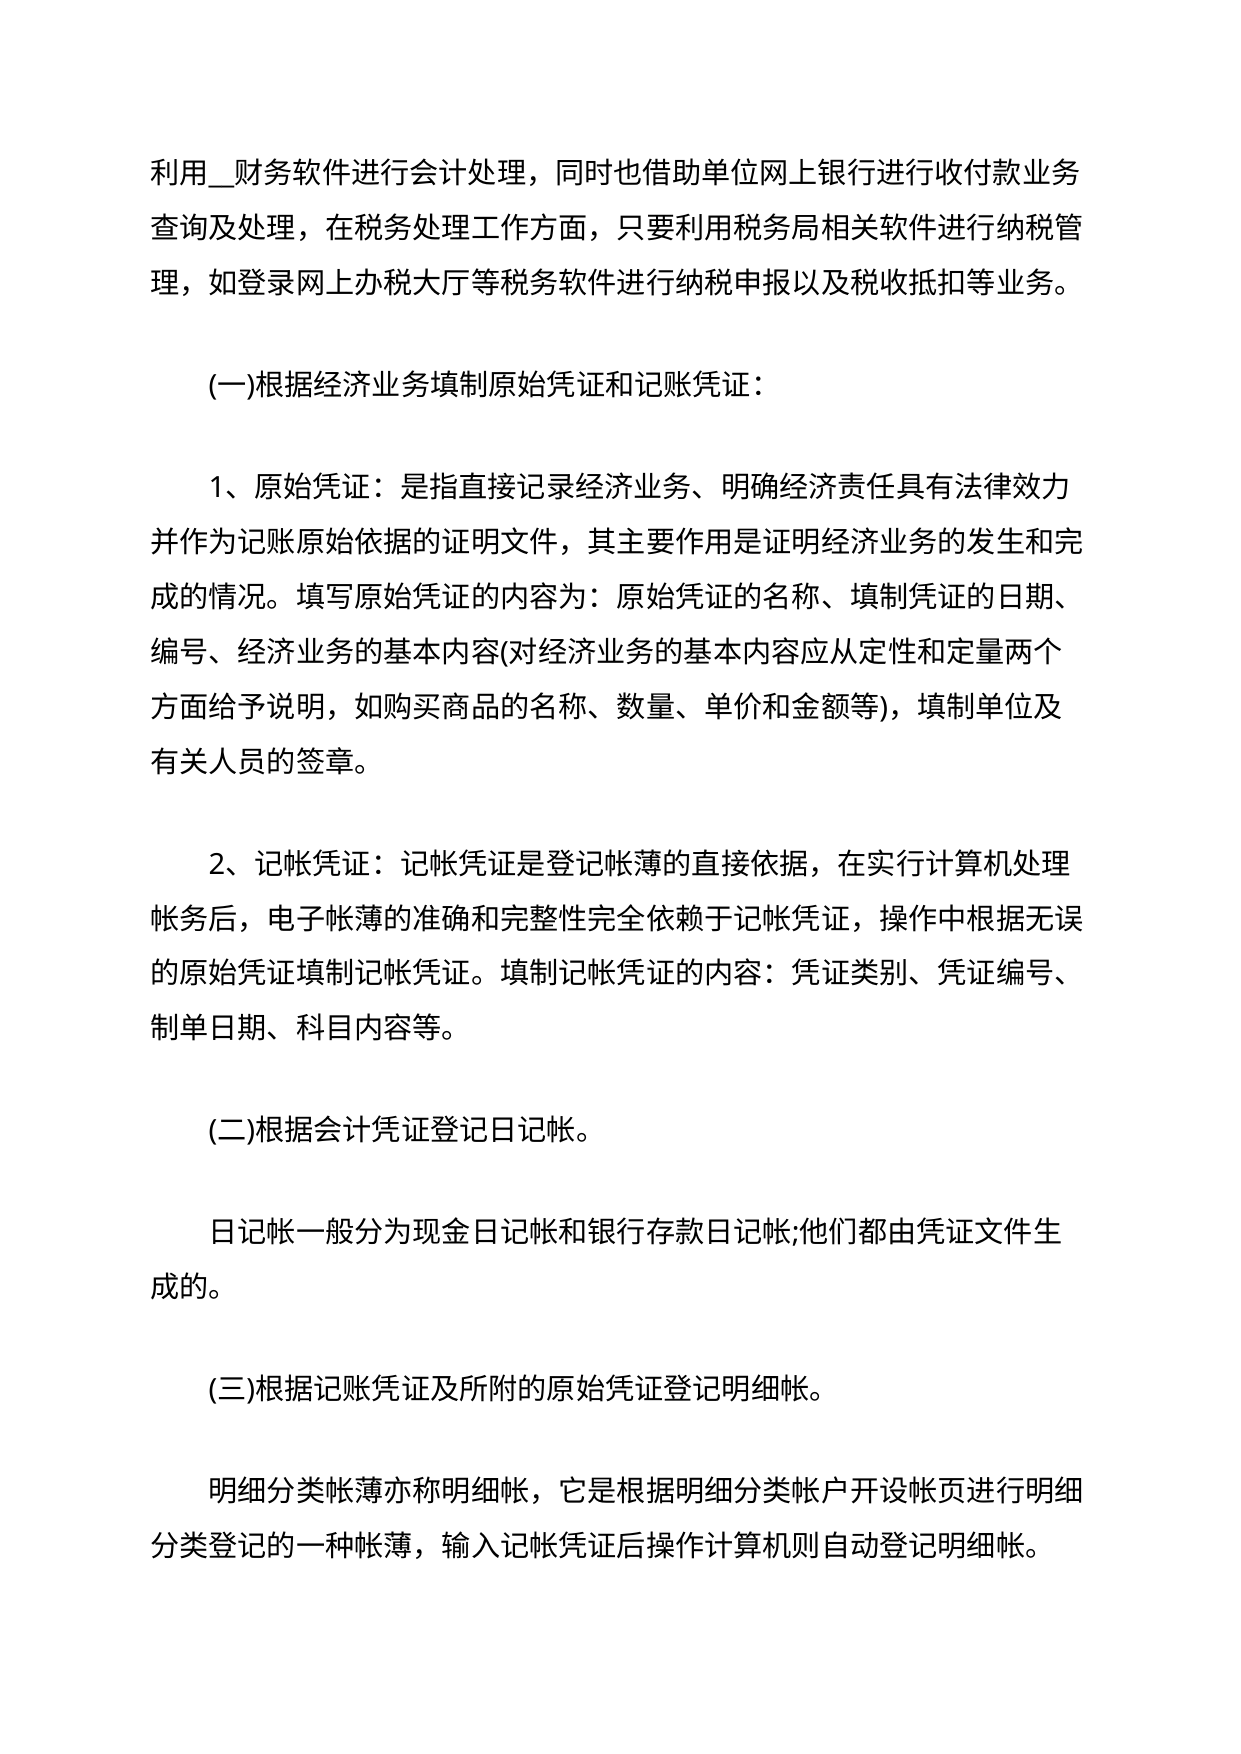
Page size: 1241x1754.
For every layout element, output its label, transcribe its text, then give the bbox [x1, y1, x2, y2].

text (二)根据会计凭证登记日记帐。 [150, 1107, 1090, 1149]
text (三)根据记账凭证及所附的原始凭证登记明细帐。 [150, 1366, 1090, 1408]
text (一)根据经济业务填制原始凭证和记账凭证： [150, 362, 1090, 404]
text 明细分类帐薄亦称明细帐，它是根据明细分类帐户开设帐页进行明细分类登记的一种帐薄，输入记帐凭证后操作计算机则自动登记明细帐。 [150, 1467, 1090, 1565]
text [150, 150, 1090, 302]
text 2、记帐凭证：记帐凭证是登记帐薄的直接依据，在实行计算机处理帐务后，电子帐薄的准确和完整性完全依赖于记帐凭证，操作中根据无误的原始凭证填制记帐凭证。填制记帐凭证的内容：凭证类别、凭证编号、制单日期、科目内容等。 [150, 840, 1090, 1047]
text 1、原始凭证：是指直接记录经济业务、明确经济责任具有法律效力并作为记账原始依据的证明文件，其主要作用是证明经济业务的发生和完成的情况。填写原始凭证的内容为：原始凭证的名称、填制凭证的日期、编号、经济业务的基本内容(对经济业务的基本内容应从定性和定量两个方面给予说明，如购买商品的名称、数量、单价和金额等)，填制单位及有关人员的签章。 [150, 464, 1090, 781]
text 日记帐一般分为现金日记帐和银行存款日记帐;他们都由凭证文件生成的。 [150, 1209, 1090, 1306]
